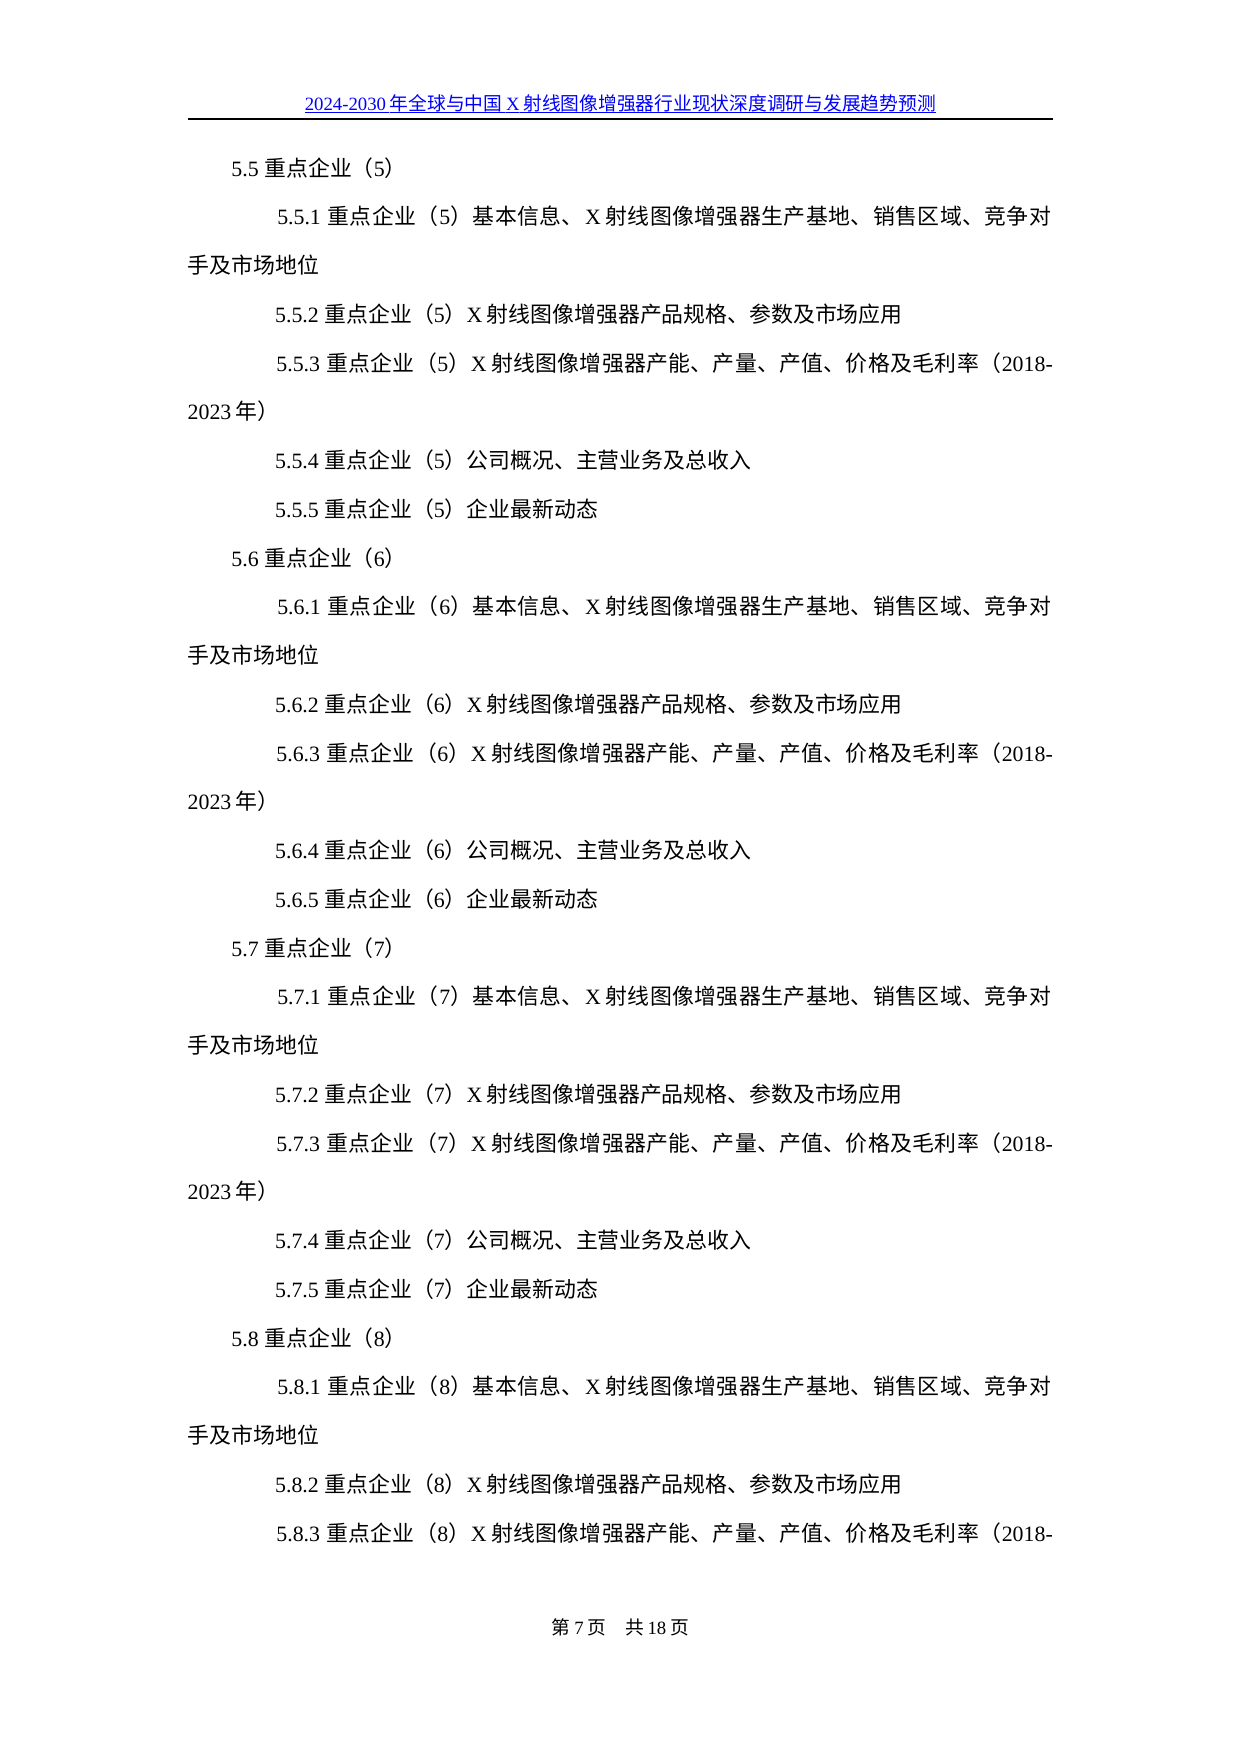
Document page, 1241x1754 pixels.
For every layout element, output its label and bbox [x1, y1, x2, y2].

text [187, 150, 1053, 1548]
